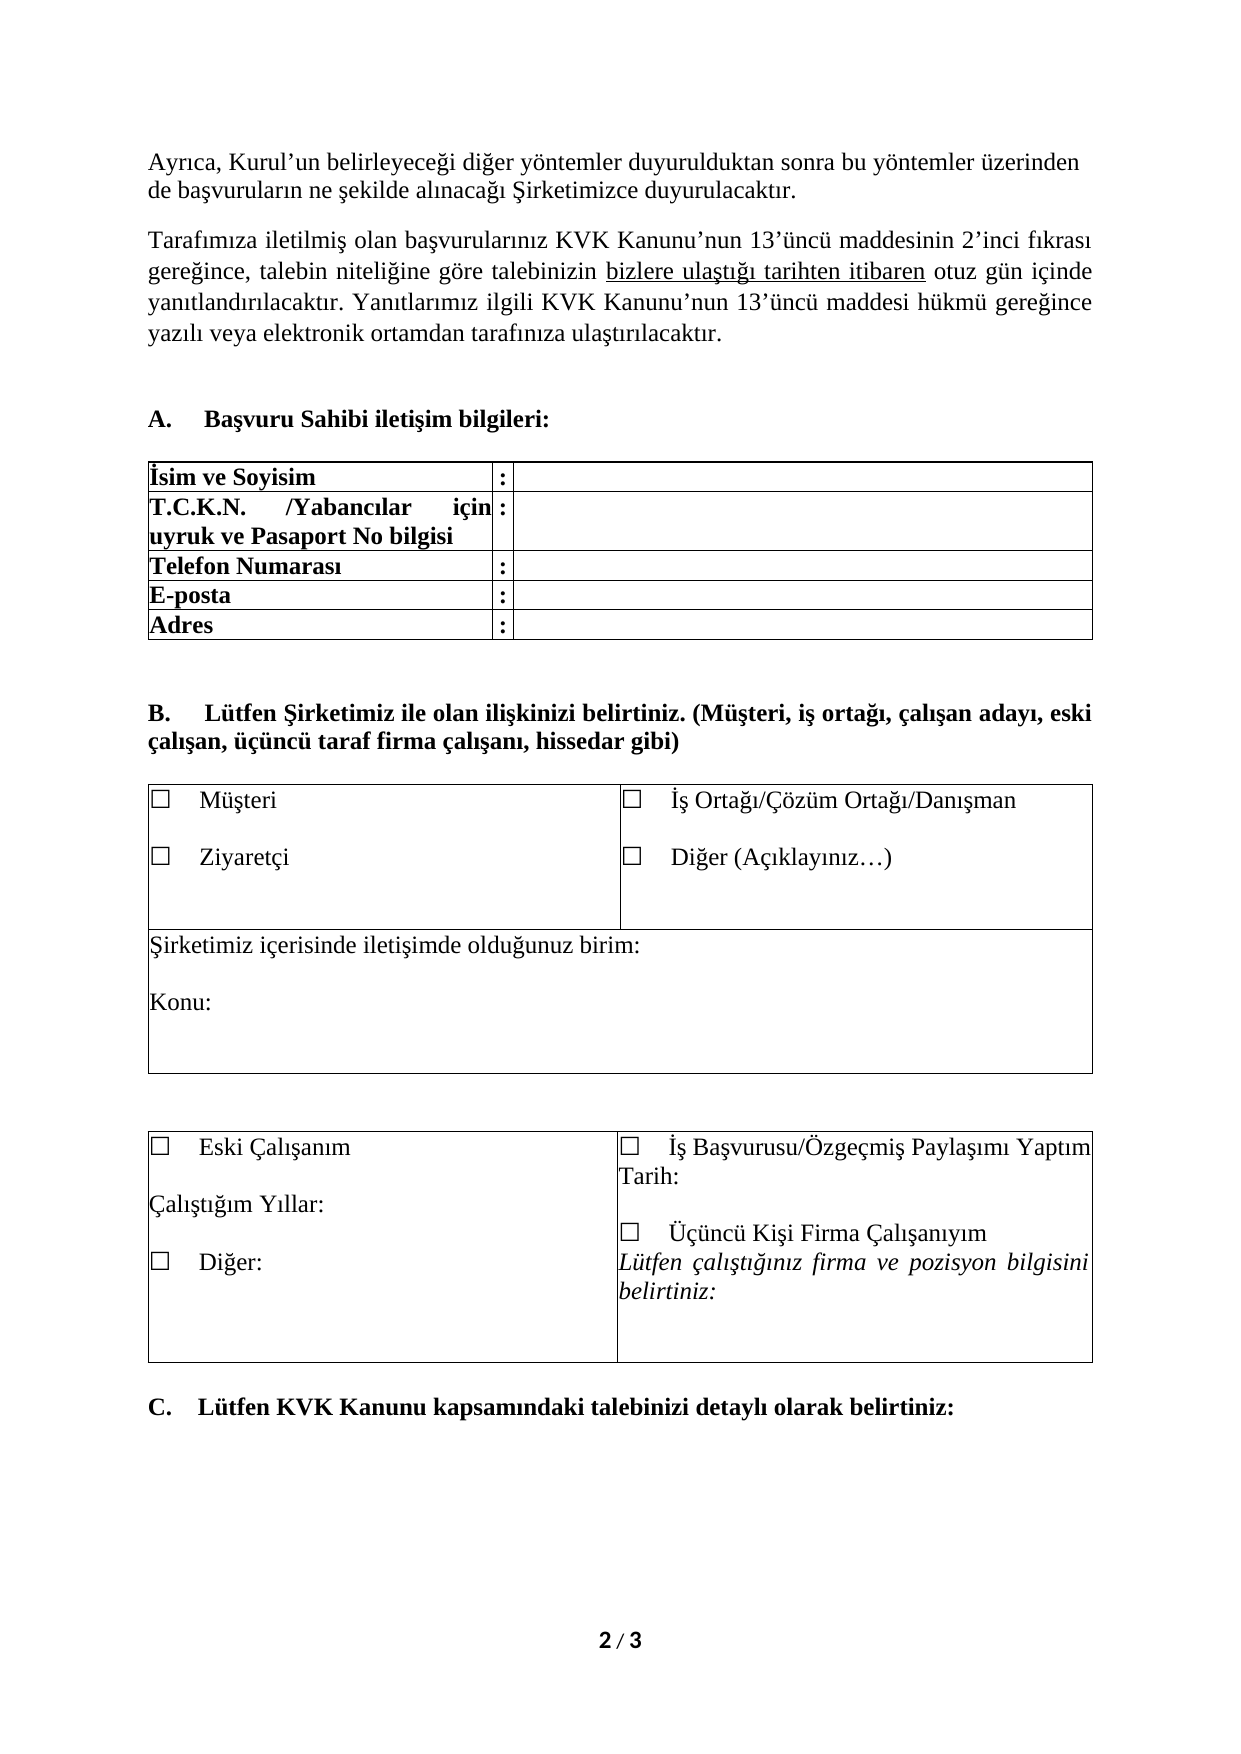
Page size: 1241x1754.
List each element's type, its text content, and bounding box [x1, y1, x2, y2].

list Lütfen KVK Kanunu kapsamındaki talebinizi detaylı olarak belirtiniz: [148, 1392, 1093, 1421]
list Başvuru Sahibi iletişim bilgileri: [148, 404, 1093, 433]
table_header Eski Çalışanım Çalıştığım Yıllar: Diğer: [149, 1132, 617, 1362]
table_cell [514, 610, 1092, 639]
table_header [514, 463, 1092, 491]
table_cell : [493, 610, 513, 639]
table_header : [493, 463, 513, 491]
table_header İş Ortağı/Çözüm Ortağı/Danışman Diğer (Açıklayınız…) [621, 785, 1092, 929]
table_cell Adres [149, 610, 492, 639]
table_cell [514, 492, 1092, 550]
table_header İsim ve Soyisim [149, 463, 492, 491]
table_cell Telefon Numarası [149, 551, 492, 579]
table_cell [514, 581, 1092, 609]
table_cell [514, 551, 1092, 579]
table_cell Şirketimiz içerisinde iletişimde olduğunuz birim: Konu: [149, 930, 1092, 1072]
table_cell : [493, 492, 513, 550]
text Ayrıca, Kurul’un belirleyeceği diğer yöntemler duyurulduktan sonra bu yöntemler üzerinden de başvuruların ne şekilde alınacağı Şirketimizce duyurulacaktır. [148, 148, 1080, 204]
table_header Müşteri Ziyaretçi [149, 785, 620, 929]
table_header İş Başvurusu/Özgeçmiş Paylaşımı Yaptım Tarih: Üçüncü Kişi Firma Çalışanıyım Lütfen çalıştığınız firma ve pozisyon bilgisini belirtiniz: [618, 1132, 1092, 1362]
table_cell : [493, 551, 513, 579]
table_cell E-posta [149, 581, 492, 609]
list Lütfen Şirketimiz ile olan ilişkinizi belirtiniz. (Müşteri, iş ortağı, çalışan adayı, eski çalışan, üçüncü taraf firma çalışanı, hissedar gibi) [148, 698, 1093, 755]
table_cell T.C.K.N. /Yabancılar için uyruk ve Pasaport No bilgisi [149, 492, 492, 550]
table_cell : [493, 581, 513, 609]
text Tarafımıza iletilmiş olan başvurularınız KVK Kanunu’nun 13’üncü maddesinin 2’inci fıkrası gereğince, talebin niteliğine göre talebinizin bizlere ulaştığı tarihten itibaren otuz gün içinde yanıtlandırılacaktır. Yanıtlarımız ilgili KVK Kanunu’nun 13’üncü maddesi hükmü gereğince yazılı veya elektronik ortamdan tarafınıza ulaştırılacaktır. [148, 225, 1093, 347]
